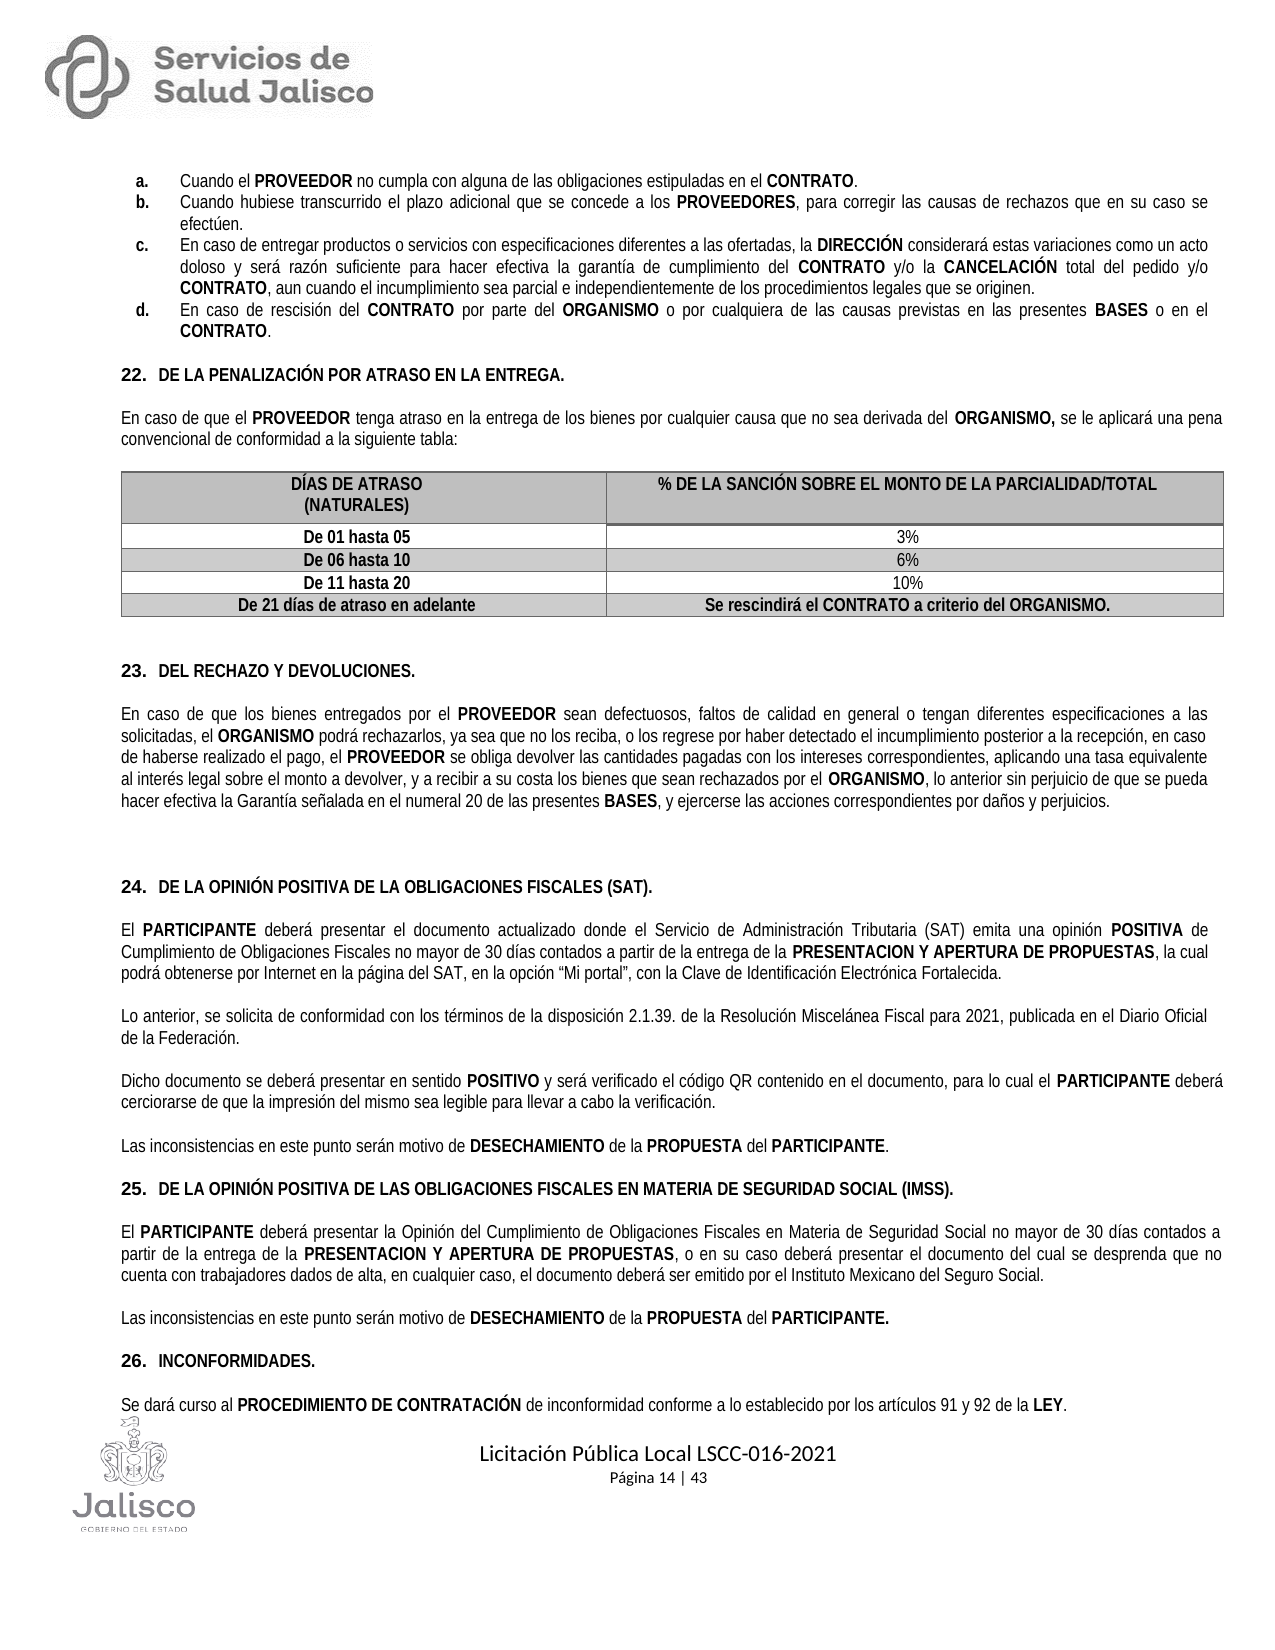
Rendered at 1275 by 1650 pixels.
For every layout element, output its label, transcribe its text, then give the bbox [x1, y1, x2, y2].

text En caso de que el PROVEEDOR tenga atraso en la entrega de los bienes por cualquier causa que no sea derivada del ORGANISMO, se le aplicará una pena convencional de conformidad a la siguiente tabla: [121, 407, 1223, 450]
table_cell 3% [607, 526, 1223, 548]
text Las inconsistencias en este punto serán motivo de DESECHAMIENTO de la PROPUESTA del PARTICIPANTE. [121, 1134, 1223, 1156]
text En caso de que los bienes entregados por el PROVEEDOR sean defectuosos, faltos de calidad en general o tengan diferentes especificaciones a las solicitadas, el ORGANISMO podrá rechazarlos, ya sea que no los reciba, o los regrese por haber detectado el incumplimiento posterior a la recepción, en caso de haberse realizado el pago, el PROVEEDOR se obliga devolver las cantidades pagadas con los intereses correspondientes, aplicando una tasa equivalente al interés legal sobre el monto a devolver, y a recibir a su costa los bienes que sean rechazados por el ORGANISMO, lo anterior sin perjuicio de que se pueda hacer efectiva la Garantía señalada en el numeral 20 de las presentes BASES, y ejercerse las acciones correspondientes por daños y perjuicios. [121, 703, 1208, 811]
table_cell De 06 hasta 10 [122, 549, 606, 571]
list DE LA PENALIZACIÓN POR ATRASO EN LA ENTREGA. [121, 363, 1208, 385]
list En caso de entregar productos o servicios con especificaciones diferentes a las ofertadas, la DIRECCIÓN considerará estas variaciones como un acto doloso y será razón suficiente para hacer efectiva la garantía de cumplimiento del CONTRATO y/o la CANCELACIÓN total del pedido y/o CONTRATO, aun cuando el incumplimiento sea parcial e independientemente de los procedimientos legales que se originen. [136, 234, 1208, 299]
table_header DÍAS DE ATRASO (NATURALES) [122, 473, 606, 523]
list Cuando hubiese transcurrido el plazo adicional que se concede a los PROVEEDORES, para corregir las causas de rechazos que en su caso se efectúen. [136, 191, 1208, 234]
list Cuando el PROVEEDOR no cumpla con alguna de las obligaciones estipuladas en el CONTRATO. [136, 169, 1208, 191]
table_cell Se rescindirá el CONTRATO a criterio del ORGANISMO. [607, 594, 1223, 616]
table_cell De 11 hasta 20 [122, 572, 606, 593]
table_cell 6% [607, 549, 1223, 571]
list DE LA OPINIÓN POSITIVA DE LAS OBLIGACIONES FISCALES EN MATERIA DE SEGURIDAD SOCIAL (IMSS). [121, 1178, 1223, 1199]
text Se dará curso al PROCEDIMIENTO DE CONTRATACIÓN de inconformidad conforme a lo establecido por los artículos 91 y 92 de la LEY. [121, 1393, 1223, 1415]
table_cell 10% [607, 572, 1223, 593]
text Dicho documento se deberá presentar en sentido POSITIVO y será verificado el código QR contenido en el documento, para lo cual el PARTICIPANTE deberá cerciorarse de que la impresión del mismo sea legible para llevar a cabo la verificación. [121, 1070, 1223, 1113]
table_cell De 21 días de atraso en adelante [122, 594, 606, 616]
table_cell De 01 hasta 05 [122, 524, 606, 548]
table_header % DE LA SANCIÓN SOBRE EL MONTO DE LA PARCIALIDAD/TOTAL [607, 473, 1223, 523]
list DEL RECHAZO Y DEVOLUCIONES. [121, 660, 1208, 682]
list INCONFORMIDADES. [121, 1350, 1223, 1372]
list DE LA OPINIÓN POSITIVA DE LA OBLIGACIONES FISCALES (SAT). [121, 876, 1208, 897]
list En caso de rescisión del CONTRATO por parte del ORGANISMO o por cualquiera de las causas previstas en las presentes BASES o en el CONTRATO. [136, 299, 1208, 342]
text El PARTICIPANTE deberá presentar la Opinión del Cumplimiento de Obligaciones Fiscales en Materia de Seguridad Social no mayor de 30 días contados a partir de la entrega de la PRESENTACION Y APERTURA DE PROPUESTAS, o en su caso deberá presentar el documento del cual se desprenda que no cuenta con trabajadores dados de alta, en cualquier caso, el documento deberá ser emitido por el Instituto Mexicano del Seguro Social. [121, 1221, 1223, 1286]
text Las inconsistencias en este punto serán motivo de DESECHAMIENTO de la PROPUESTA del PARTICIPANTE. [121, 1307, 1223, 1329]
text Lo anterior, se solicita de conformidad con los términos de la disposición 2.1.39. de la Resolución Miscelánea Fiscal para 2021, publicada en el Diario Oficial de la Federación. [121, 1005, 1208, 1048]
text El PARTICIPANTE deberá presentar el documento actualizado donde el Servicio de Administración Tributaria (SAT) emita una opinión POSITIVA de Cumplimiento de Obligaciones Fiscales no mayor de 30 días contados a partir de la entrega de la PRESENTACION Y APERTURA DE PROPUESTAS, la cual podrá obtenerse por Internet en la página del SAT, en la opción “Mi portal”, con la Clave de Identificación Electrónica Fortalecida. [121, 919, 1208, 984]
picture [45, 35, 374, 119]
picture [72, 1416, 195, 1532]
